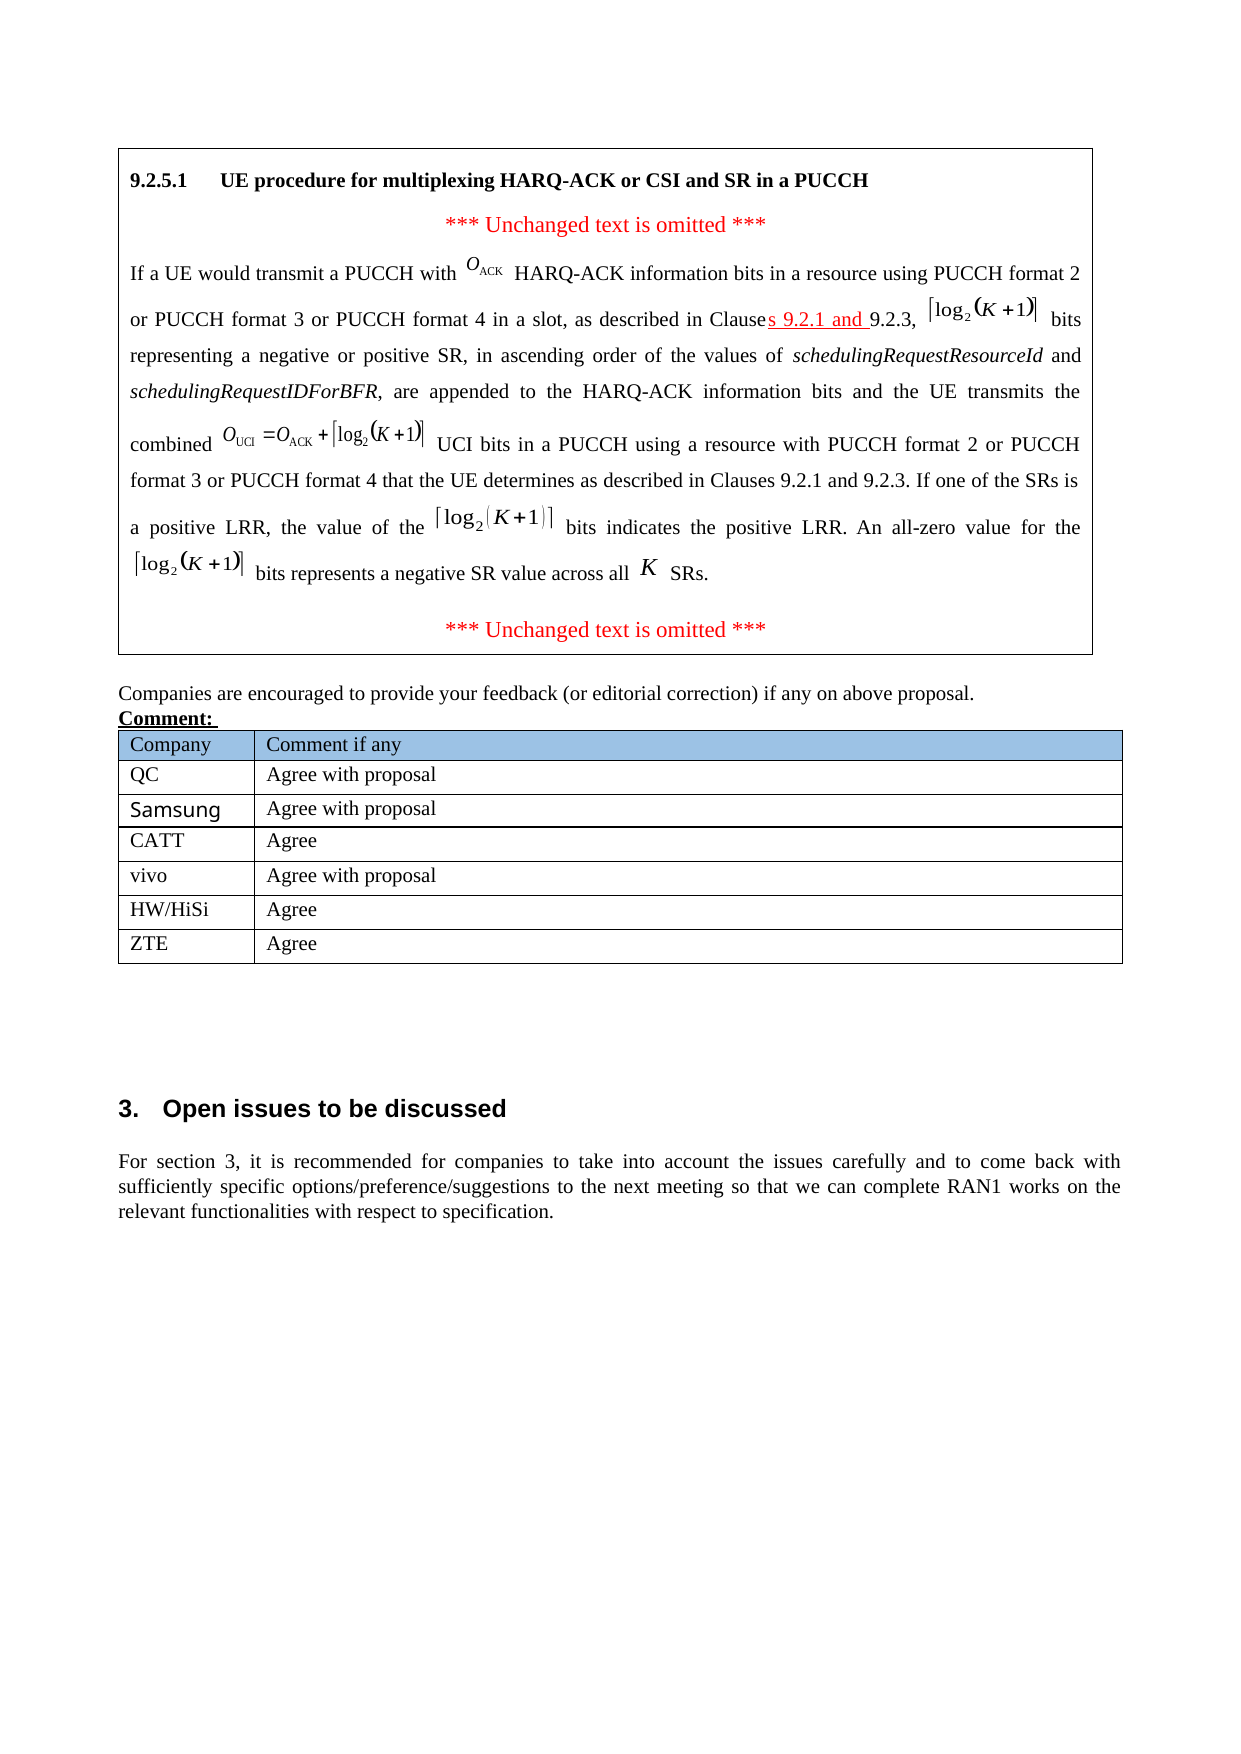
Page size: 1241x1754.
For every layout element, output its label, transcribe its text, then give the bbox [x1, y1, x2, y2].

text Comment: [118, 704, 1122, 729]
table_cell QC [119, 761, 254, 794]
table_cell Samsung [119, 795, 254, 826]
table_header 9.2.5.1 UE procedure for multiplexing HARQ-ACK or CSI and SR in a PUCCH *** Unchanged text is omitted *** If a UE would transmit a PUCCH with HARQ-ACK information bits in a resource using PUCCH format 2 or PUCCH format 3 or PUCCH format 4 in a slot, as described in Clauses 9.2.1 and 9.2.3, bits representing a negative or positive SR, in ascending order of the values of schedulingRequestResourceId and schedulingRequestIDForBFR, are appended to the HARQ-ACK information bits and the UE transmits the combined UCI bits in a PUCCH using a resource with PUCCH format 2 or PUCCH format 3 or PUCCH format 4 that the UE determines as described in Clauses 9.2.1 and 9.2.3. If one of the SRs is a positive LRR, the value of the bits indicates the positive LRR. An all-zero value for the bits represents a negative SR value across all SRs. *** Unchanged text is omitted *** [119, 149, 1092, 654]
table_cell Agree [255, 930, 1122, 963]
table_cell Agree [255, 828, 1122, 861]
table_header Comment if any [255, 731, 1122, 760]
table_cell Agree with proposal [255, 761, 1122, 794]
table_cell Agree [255, 896, 1122, 929]
table_header Company [119, 731, 254, 760]
table_cell HW/HiSi [119, 896, 254, 929]
table_cell CATT [119, 828, 254, 861]
text For section 3, it is recommended for companies to take into account the issues carefully and to come back with sufficiently specific options/preference/suggestions to the next meeting so that we can complete RAN1 works on the relevant functionalities with respect to specification. [118, 1148, 1122, 1223]
table_cell Agree with proposal [255, 862, 1122, 894]
text Companies are encouraged to provide your feedback (or editorial correction) if any on above proposal. [118, 679, 1122, 704]
table_cell vivo [119, 862, 254, 894]
table_cell ZTE [119, 930, 254, 963]
subtitle Open issues to be discussed [118, 1094, 1122, 1123]
table_cell Agree with proposal [255, 795, 1122, 826]
